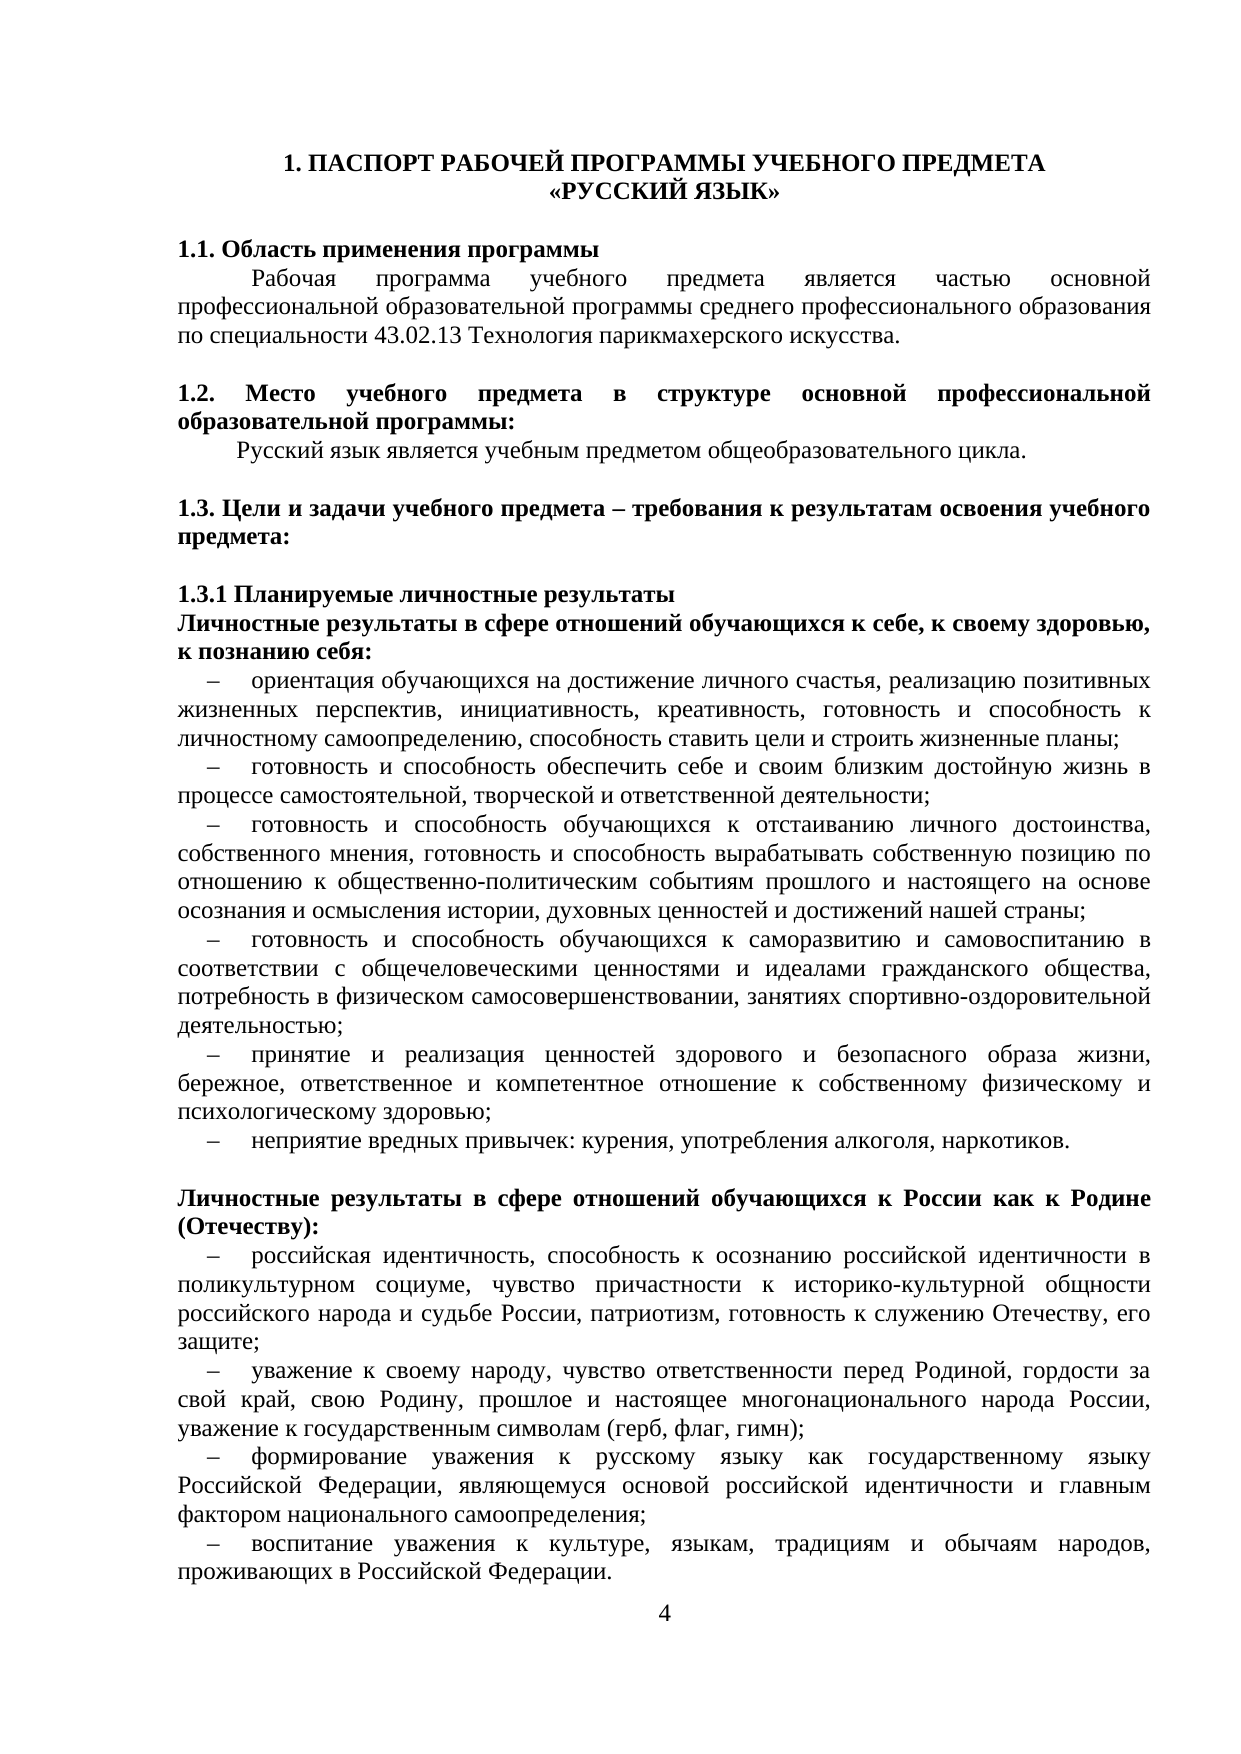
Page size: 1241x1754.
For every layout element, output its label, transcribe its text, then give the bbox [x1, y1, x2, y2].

text «РУССКИЙ ЯЗЫК» [177, 176, 1152, 205]
list российская идентичность, способность к осознанию российской идентичности в поликультурном социуме, чувство причастности к историко-культурной общности российского народа и судьбе России, патриотизм, готовность к служению Отечеству, его защите; [177, 1240, 1152, 1355]
text Личностные результаты в сфере отношений обучающихся к себе, к своему здоровью, к познанию себя: [177, 608, 1152, 665]
list воспитание уважения к культуре, языкам, традициям и обычаям народов, проживающих в Российской Федерации. [177, 1528, 1152, 1585]
text 1. ПАСПОРТ РАБОЧЕЙ ПРОГРАММЫ УЧЕБНОГО ПРЕДМЕТА [177, 148, 1152, 176]
text 1.1. Область применения программы [177, 234, 1171, 263]
text 1.2. Место учебного предмета в структуре основной профессиональной образовательной программы: [177, 378, 1152, 435]
list готовность и способность обучающихся к саморазвитию и самовоспитанию в соответствии с общечеловеческими ценностями и идеалами гражданского общества, потребность в физическом самосовершенствовании, занятиях спортивно-оздоровительной деятельностью; [177, 924, 1152, 1039]
text Личностные результаты в сфере отношений обучающихся к России как к Родине (Отечеству): [177, 1183, 1152, 1240]
list формирование уважения к русскому языку как государственному языку Российской Федерации, являющемуся основой российской идентичности и главным фактором национального самоопределения; [177, 1441, 1152, 1528]
list уважение к своему народу, чувство ответственности перед Родиной, гордости за свой край, свою Родину, прошлое и настоящее многонационального народа России, уважение к государственным символам (герб, флаг, гимн); [177, 1355, 1152, 1441]
list ориентация обучающихся на достижение личного счастья, реализацию позитивных жизненных перспектив, инициативность, креативность, готовность и способность к личностному самоопределению, способность ставить цели и строить жизненные планы; [177, 665, 1152, 751]
text Рабочая программа учебного предмета является частью основной профессиональной образовательной программы среднего профессионального образования по специальности 43.02.13 Технология парикмахерского искусства. [177, 263, 1152, 349]
text 1.3. Цели и задачи учебного предмета – требования к результатам освоения учебного предмета: [177, 493, 1152, 550]
list неприятие вредных привычек: курения, употребления алкоголя, наркотиков. [177, 1125, 1152, 1154]
list принятие и реализация ценностей здорового и безопасного образа жизни, бережное, ответственное и компетентное отношение к собственному физическому и психологическому здоровью; [177, 1039, 1152, 1125]
text Русский язык является учебным предметом общеобразовательного цикла. [177, 435, 1152, 464]
list готовность и способность обучающихся к отстаиванию личного достоинства, собственного мнения, готовность и способность вырабатывать собственную позицию по отношению к общественно-политическим событиям прошлого и настоящего на основе осознания и осмысления истории, духовных ценностей и достижений нашей страны; [177, 809, 1152, 924]
list готовность и способность обеспечить себе и своим близким достойную жизнь в процессе самостоятельной, творческой и ответственной деятельности; [177, 751, 1152, 809]
subtitle 1.3.1 Планируемые личностные результаты [177, 579, 1152, 608]
